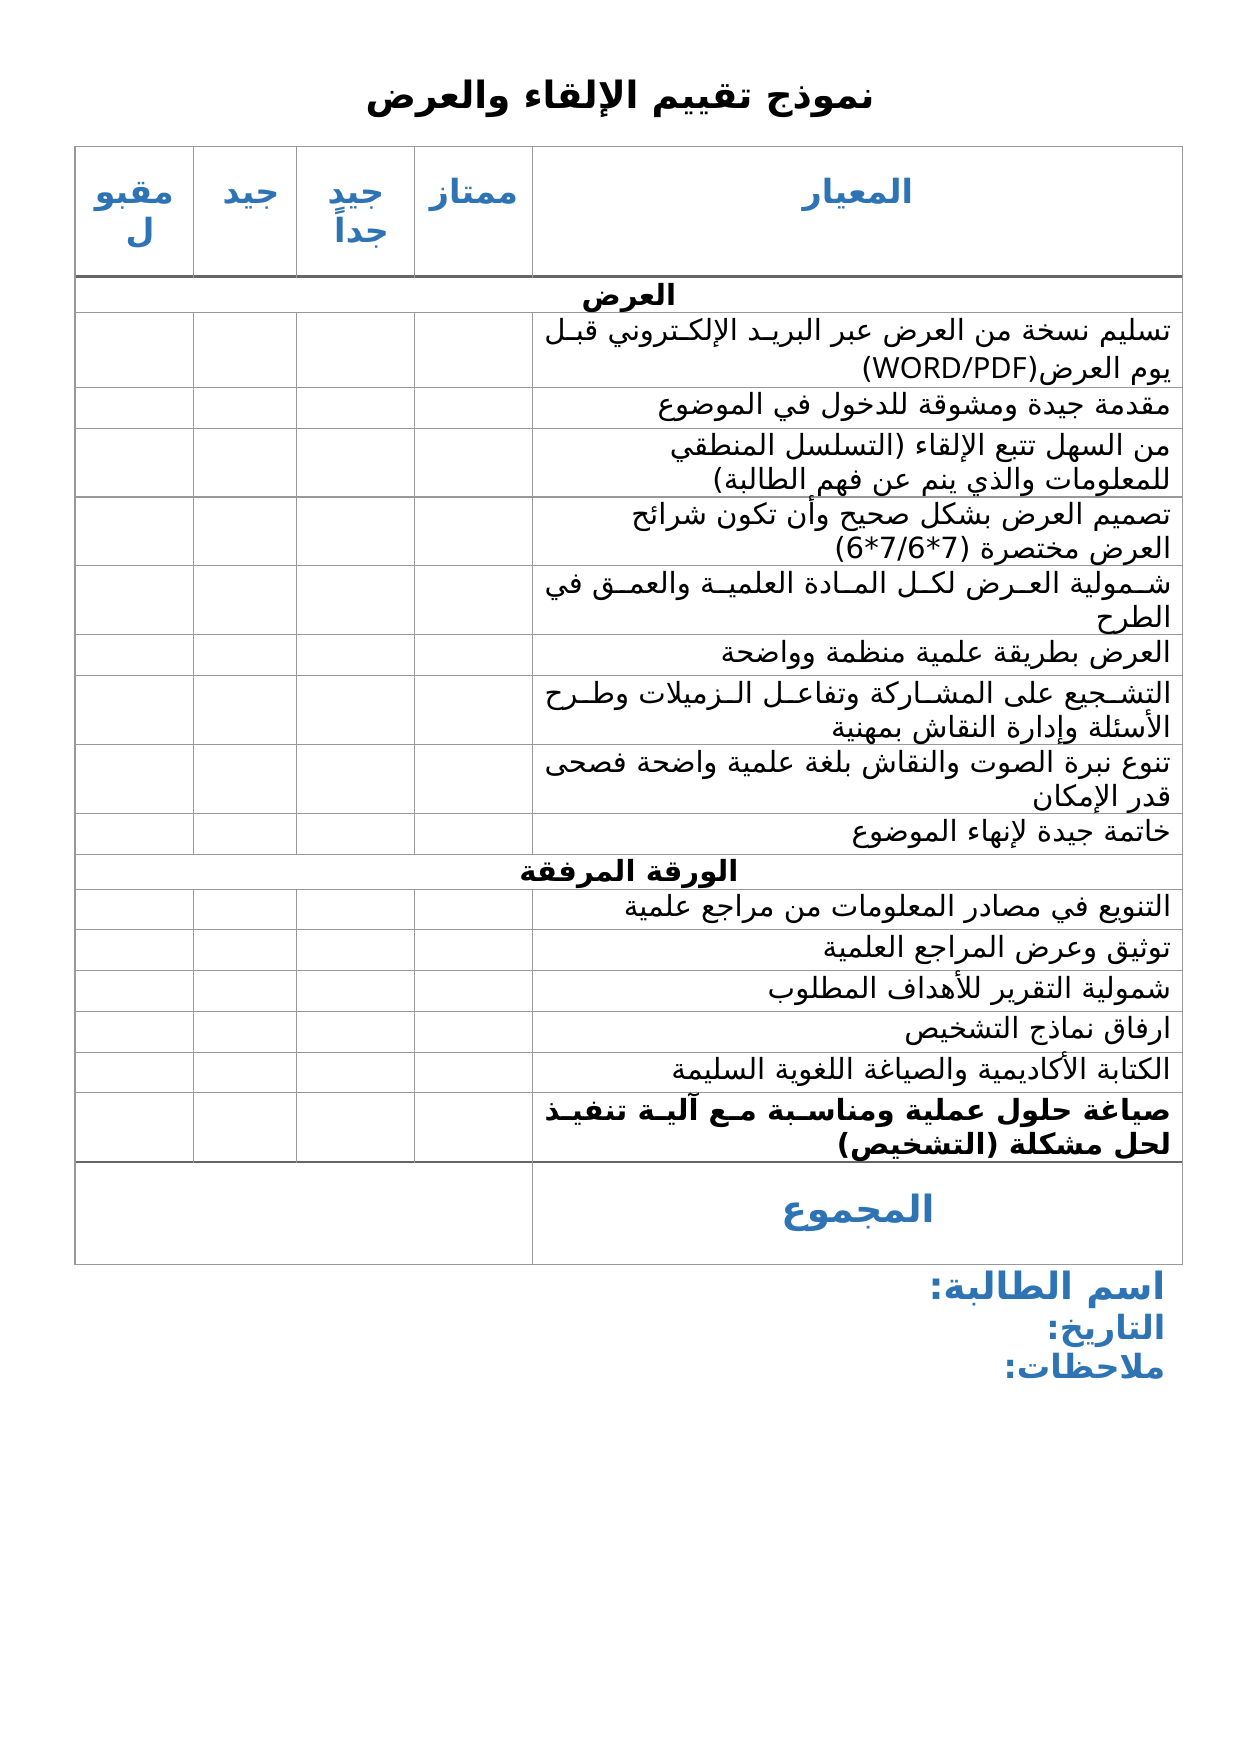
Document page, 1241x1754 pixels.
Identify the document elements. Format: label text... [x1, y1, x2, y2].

table_cell [297, 388, 414, 427]
table_cell [297, 566, 414, 634]
table_cell [76, 566, 193, 634]
table_cell [415, 814, 532, 854]
table_cell التشجيع على المشاركة وتفاعل الزميلات وطرح الأسئلة وإدارة النقاش بمهنية [533, 676, 1182, 744]
table_cell مقدمة جيدة ومشوقة للدخول في الموضوع [533, 388, 1182, 427]
table_cell تسليم نسخة من العرض عبر البريد الإلكتروني قبل يوم العرض(WORD/PDF) [533, 313, 1182, 387]
table_cell [76, 1093, 193, 1161]
table_cell [415, 676, 532, 744]
table_cell [415, 971, 532, 1011]
table_cell [76, 1053, 193, 1092]
table_cell تصميم العرض بشكل صحيح وأن تكون شرائح العرض مختصرة (7*7/6*6) [533, 498, 1182, 565]
table_cell [415, 388, 532, 427]
table_cell [76, 676, 193, 744]
table_cell [194, 498, 296, 565]
table_cell [297, 890, 414, 929]
table_cell [297, 1093, 414, 1161]
table_cell تنوع نبرة الصوت والنقاش بلغة علمية واضحة فصحى قدر الإمكان [533, 745, 1182, 813]
text اسم الطالبة: [75, 1265, 1165, 1308]
table_cell [415, 635, 532, 675]
table_header جيد جداً [297, 147, 414, 275]
table_header مقبول [76, 147, 193, 275]
table_cell [415, 498, 532, 565]
table_cell [76, 635, 193, 675]
table_cell [76, 745, 193, 813]
text التاريخ: [75, 1308, 1165, 1347]
table_cell [194, 814, 296, 854]
table_cell [194, 1053, 296, 1092]
table_cell [76, 890, 193, 929]
table_cell [415, 1053, 532, 1092]
table_cell [76, 498, 193, 565]
table_cell [194, 676, 296, 744]
table_cell [297, 429, 414, 496]
table_cell [194, 890, 296, 929]
table_cell [297, 635, 414, 675]
table_header جيد [194, 147, 296, 275]
table_cell صياغة حلول عملية ومناسبة مع آلية تنفيذ لحل مشكلة (التشخيص) [533, 1093, 1182, 1161]
table_cell [76, 388, 193, 427]
table_cell من السهل تتبع الإلقاء (التسلسل المنطقي للمعلومات والذي ينم عن فهم الطالبة) [533, 429, 1182, 496]
table_cell [194, 388, 296, 427]
table_cell [76, 313, 193, 387]
table_cell [297, 1053, 414, 1092]
table_cell [194, 745, 296, 813]
table_cell التنويع في مصادر المعلومات من مراجع علمية [533, 890, 1182, 929]
table_cell [415, 1012, 532, 1052]
table_cell العرض [76, 278, 1182, 312]
table_cell [194, 1093, 296, 1161]
table_cell [194, 1012, 296, 1052]
table_cell [194, 635, 296, 675]
table_cell [415, 1093, 532, 1161]
table_cell الكتابة الأكاديمية والصياغة اللغوية السليمة [533, 1053, 1182, 1092]
table_cell شمولية العرض لكل المادة العلمية والعمق في الطرح [533, 566, 1182, 634]
table_cell [415, 313, 532, 387]
table_cell [297, 498, 414, 565]
table_cell توثيق وعرض المراجع العلمية [533, 930, 1182, 970]
table_cell [194, 313, 296, 387]
table_cell [415, 930, 532, 970]
table_cell [297, 676, 414, 744]
table_cell [194, 971, 296, 1011]
table_cell [194, 930, 296, 970]
table_cell [415, 890, 532, 929]
table_cell [194, 566, 296, 634]
table_cell شمولية التقرير للأهداف المطلوب [533, 971, 1182, 1011]
table_cell [297, 971, 414, 1011]
table_cell [415, 566, 532, 634]
table_cell [297, 745, 414, 813]
table_cell [297, 930, 414, 970]
table_cell المجموع [533, 1163, 1182, 1264]
table_cell [297, 814, 414, 854]
table_cell [76, 1012, 193, 1052]
table_cell [297, 313, 414, 387]
table_cell [76, 930, 193, 970]
table_cell [76, 814, 193, 854]
table_cell [415, 429, 532, 496]
table_cell [415, 745, 532, 813]
table_cell [297, 1012, 414, 1052]
table_cell الورقة المرفقة [76, 855, 1182, 889]
table_cell [76, 971, 193, 1011]
table_cell العرض بطريقة علمية منظمة وواضحة [533, 635, 1182, 675]
table_cell [194, 429, 296, 496]
table_cell ارفاق نماذج التشخيص [533, 1012, 1182, 1052]
text ملاحظات: [75, 1347, 1165, 1386]
table_cell [76, 429, 193, 496]
table_header ممتاز [415, 147, 532, 275]
table_cell [76, 1163, 532, 1264]
table_header المعيار [533, 147, 1182, 275]
table_cell خاتمة جيدة لإنهاء الموضوع [533, 814, 1182, 854]
